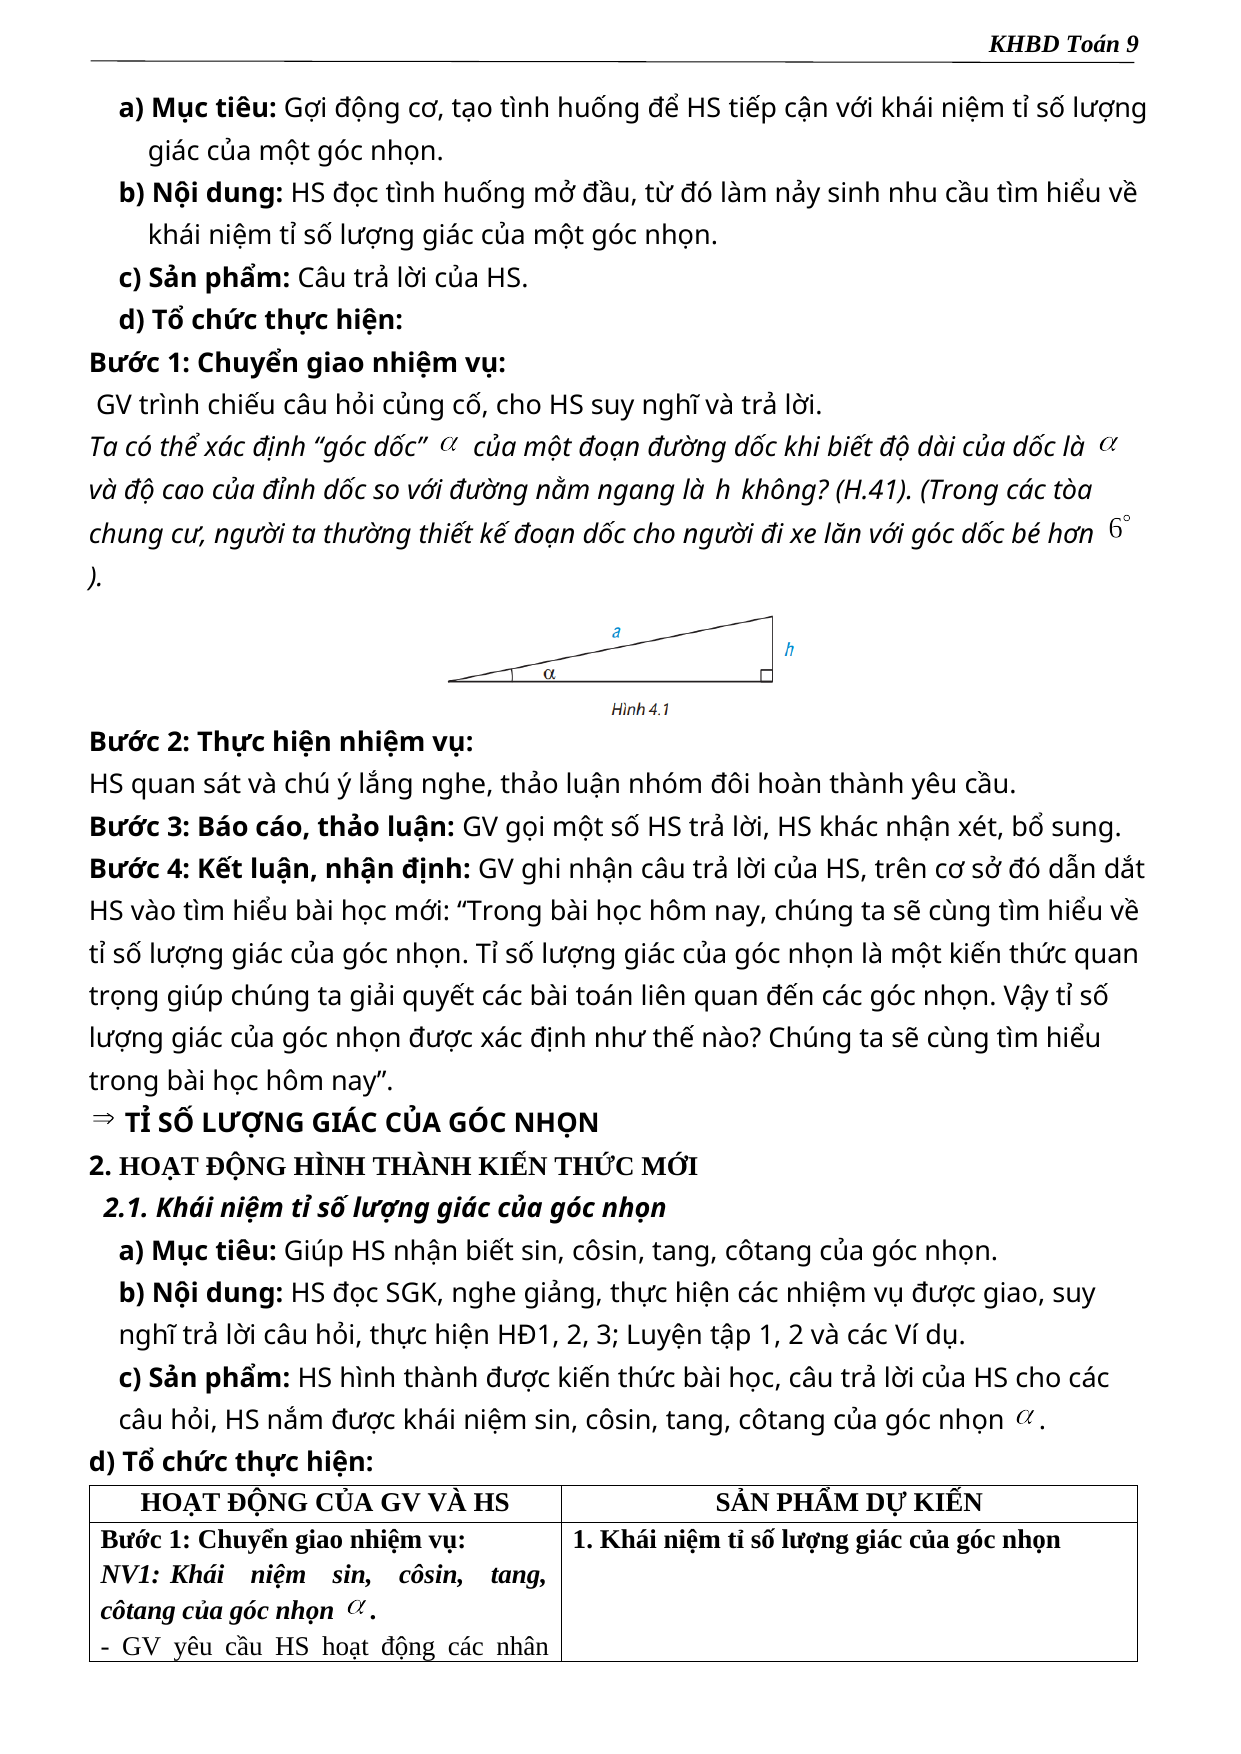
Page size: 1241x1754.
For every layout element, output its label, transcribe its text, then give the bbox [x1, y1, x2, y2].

text c) Sản phẩm: HS hình thành được kiến thức bài học, câu trả lời của HS cho các câu hỏi, HS nắm được khái niệm sin, côsin, tang, côtang của góc nhọn . [118, 1358, 1152, 1437]
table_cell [562, 1523, 1137, 1661]
text Bước 2: Thực hiện nhiệm vụ: [89, 722, 1152, 759]
text Ta có thể xác định “góc dốc” của một đoạn đường dốc khi biết độ dài của dốc là và độ cao của đỉnh dốc so với đường nằm ngang là h không? (H.41). (Trong các tòa chung cư, người ta thường thiết kế đoạn dốc cho người đi xe lăn với góc dốc bé hơn ). [89, 428, 1152, 594]
text a) Mục tiêu: Gợi động cơ, tạo tình huống để HS tiếp cận với khái niệm tỉ số lượng giác của một góc nhọn. [118, 89, 1152, 168]
table_header SẢN PHẨM DỰ KIẾN [562, 1486, 1137, 1522]
text d) Tổ chức thực hiện: [89, 1443, 1152, 1480]
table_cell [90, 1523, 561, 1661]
text 2. HOẠT ĐỘNG HÌNH THÀNH KIẾN THỨC MỚI [89, 1146, 1152, 1183]
text GV trình chiếu câu hỏi củng cố, cho HS suy nghĩ và trả lời. [89, 385, 1152, 422]
text HS quan sát và chú ý lắng nghe, thảo luận nhóm đôi hoàn thành yêu cầu. [89, 764, 1152, 801]
text b) Nội dung: HS đọc tình huống mở đầu, từ đó làm nảy sinh nhu cầu tìm hiểu về khái niệm tỉ số lượng giác của một góc nhọn. [118, 173, 1152, 253]
text 2.1. Khái niệm tỉ số lượng giác của góc nhọn [103, 1188, 1152, 1225]
table_header HOẠT ĐỘNG CỦA GV VÀ HS [90, 1486, 561, 1522]
text TỈ SỐ LƯỢNG GIÁC CỦA GÓC NHỌN [89, 1104, 1152, 1141]
text Bước 4: Kết luận, nhận định: GV ghi nhận câu trả lời của HS, trên cơ sở đó dẫn dắt HS vào tìm hiểu bài học mới: “Trong bài học hôm nay, chúng ta sẽ cùng tìm hiểu về tỉ số lượng giác của góc nhọn. Tỉ số lượng giác của góc nhọn là một kiến thức quan trọng giúp chúng ta giải quyết các bài toán liên quan đến các góc nhọn. Vậy tỉ số lượng giác của góc nhọn được xác định như thế nào? Chúng ta sẽ cùng tìm hiểu trong bài học hôm nay”. [89, 849, 1152, 1098]
text d) Tổ chức thực hiện: [118, 301, 1152, 337]
text b) Nội dung: HS đọc SGK, nghe giảng, thực hiện các nhiệm vụ được giao, suy nghĩ trả lời câu hỏi, thực hiện HĐ1, 2, 3; Luyện tập 1, 2 và các Ví dụ. [118, 1273, 1152, 1353]
text Bước 1: Chuyển giao nhiệm vụ: [89, 343, 1152, 380]
picture [441, 599, 799, 718]
text a) Mục tiêu: Giúp HS nhận biết sin, côsin, tang, côtang của góc nhọn. [118, 1231, 1152, 1268]
text Bước 3: Báo cáo, thảo luận: GV gọi một số HS trả lời, HS khác nhận xét, bổ sung. [89, 807, 1152, 844]
text c) Sản phẩm: Câu trả lời của HS. [118, 258, 1152, 295]
